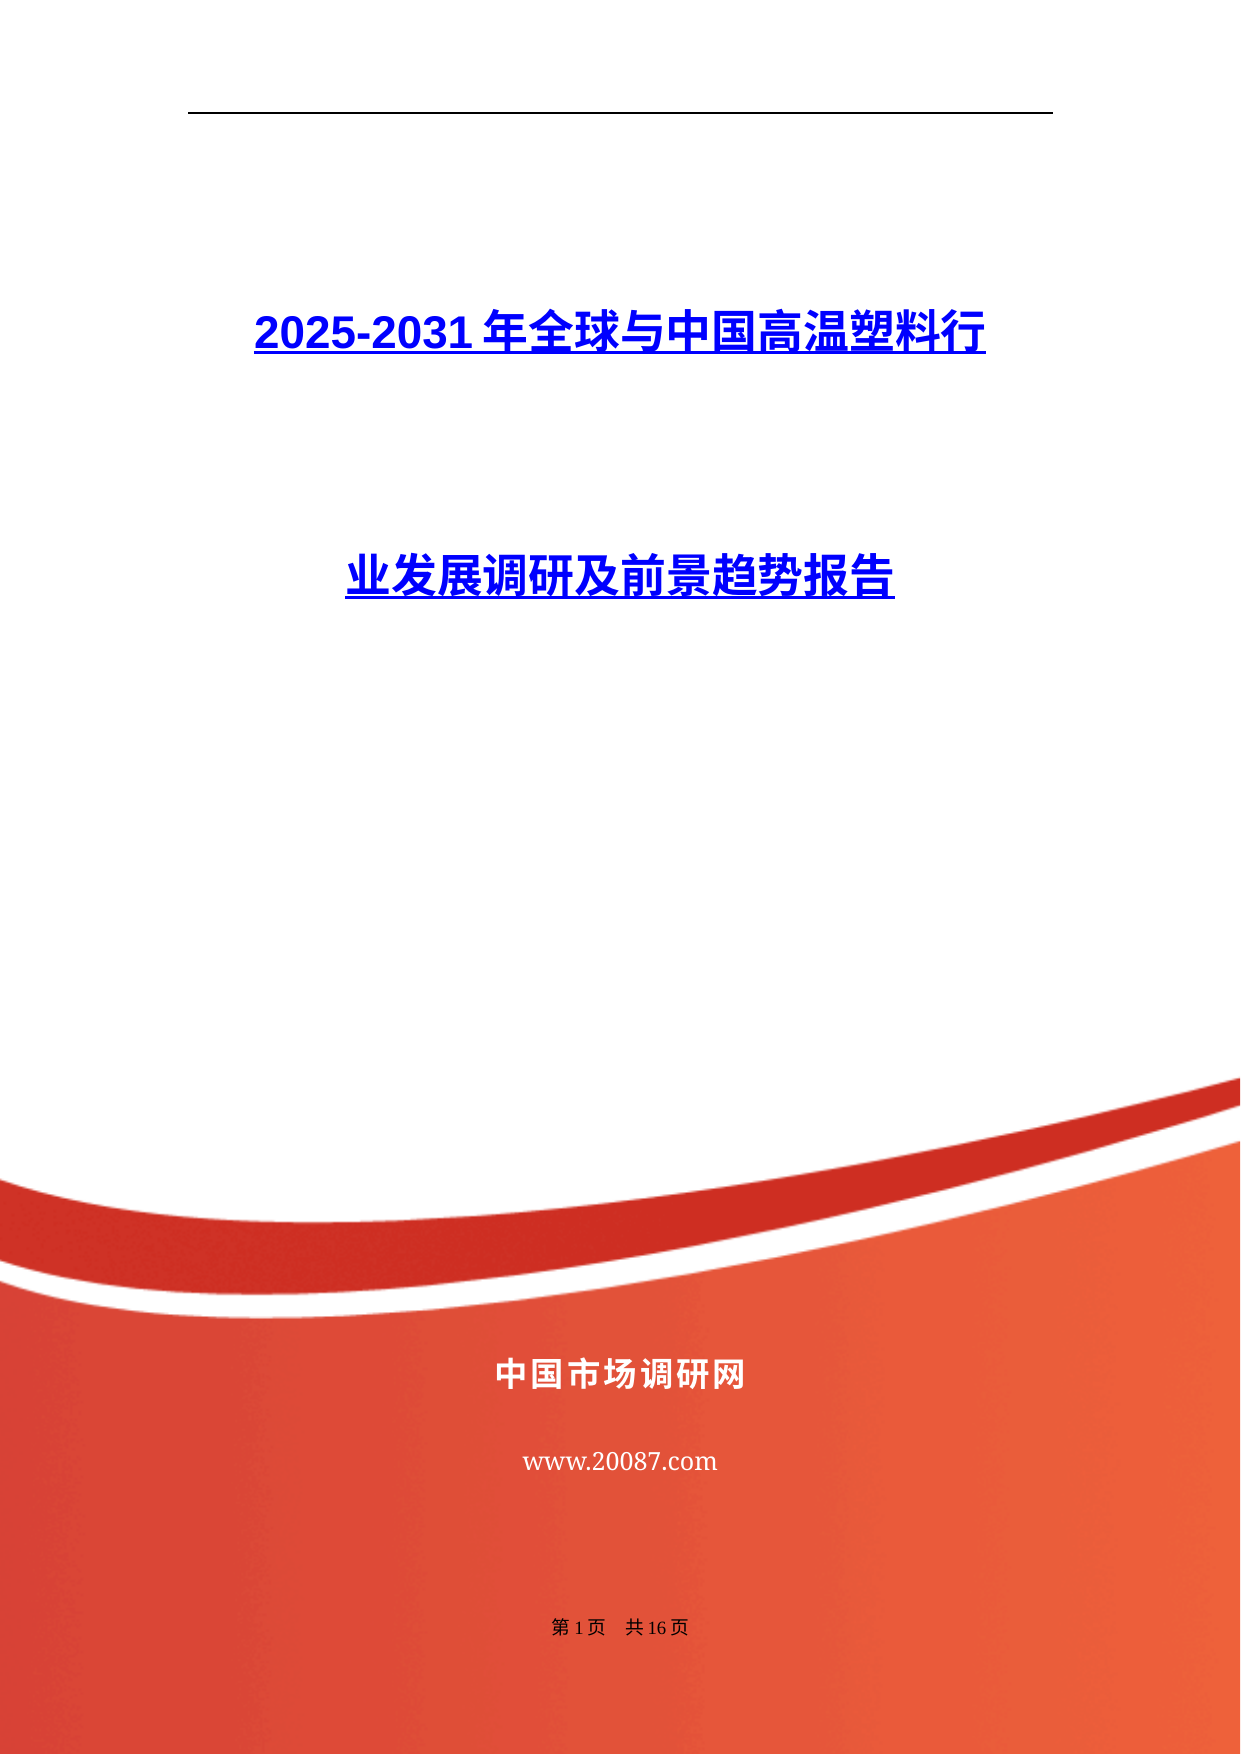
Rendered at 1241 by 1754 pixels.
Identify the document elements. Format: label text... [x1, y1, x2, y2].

picture [0, 1006, 1241, 1754]
text www.20087.com [187, 1428, 1053, 1493]
table_header 2025-2031年全球与中国高温塑料行业发展调研及前景趋势报告 [188, 207, 1053, 773]
subtitle 中国市场调研网 [187, 1339, 1053, 1404]
